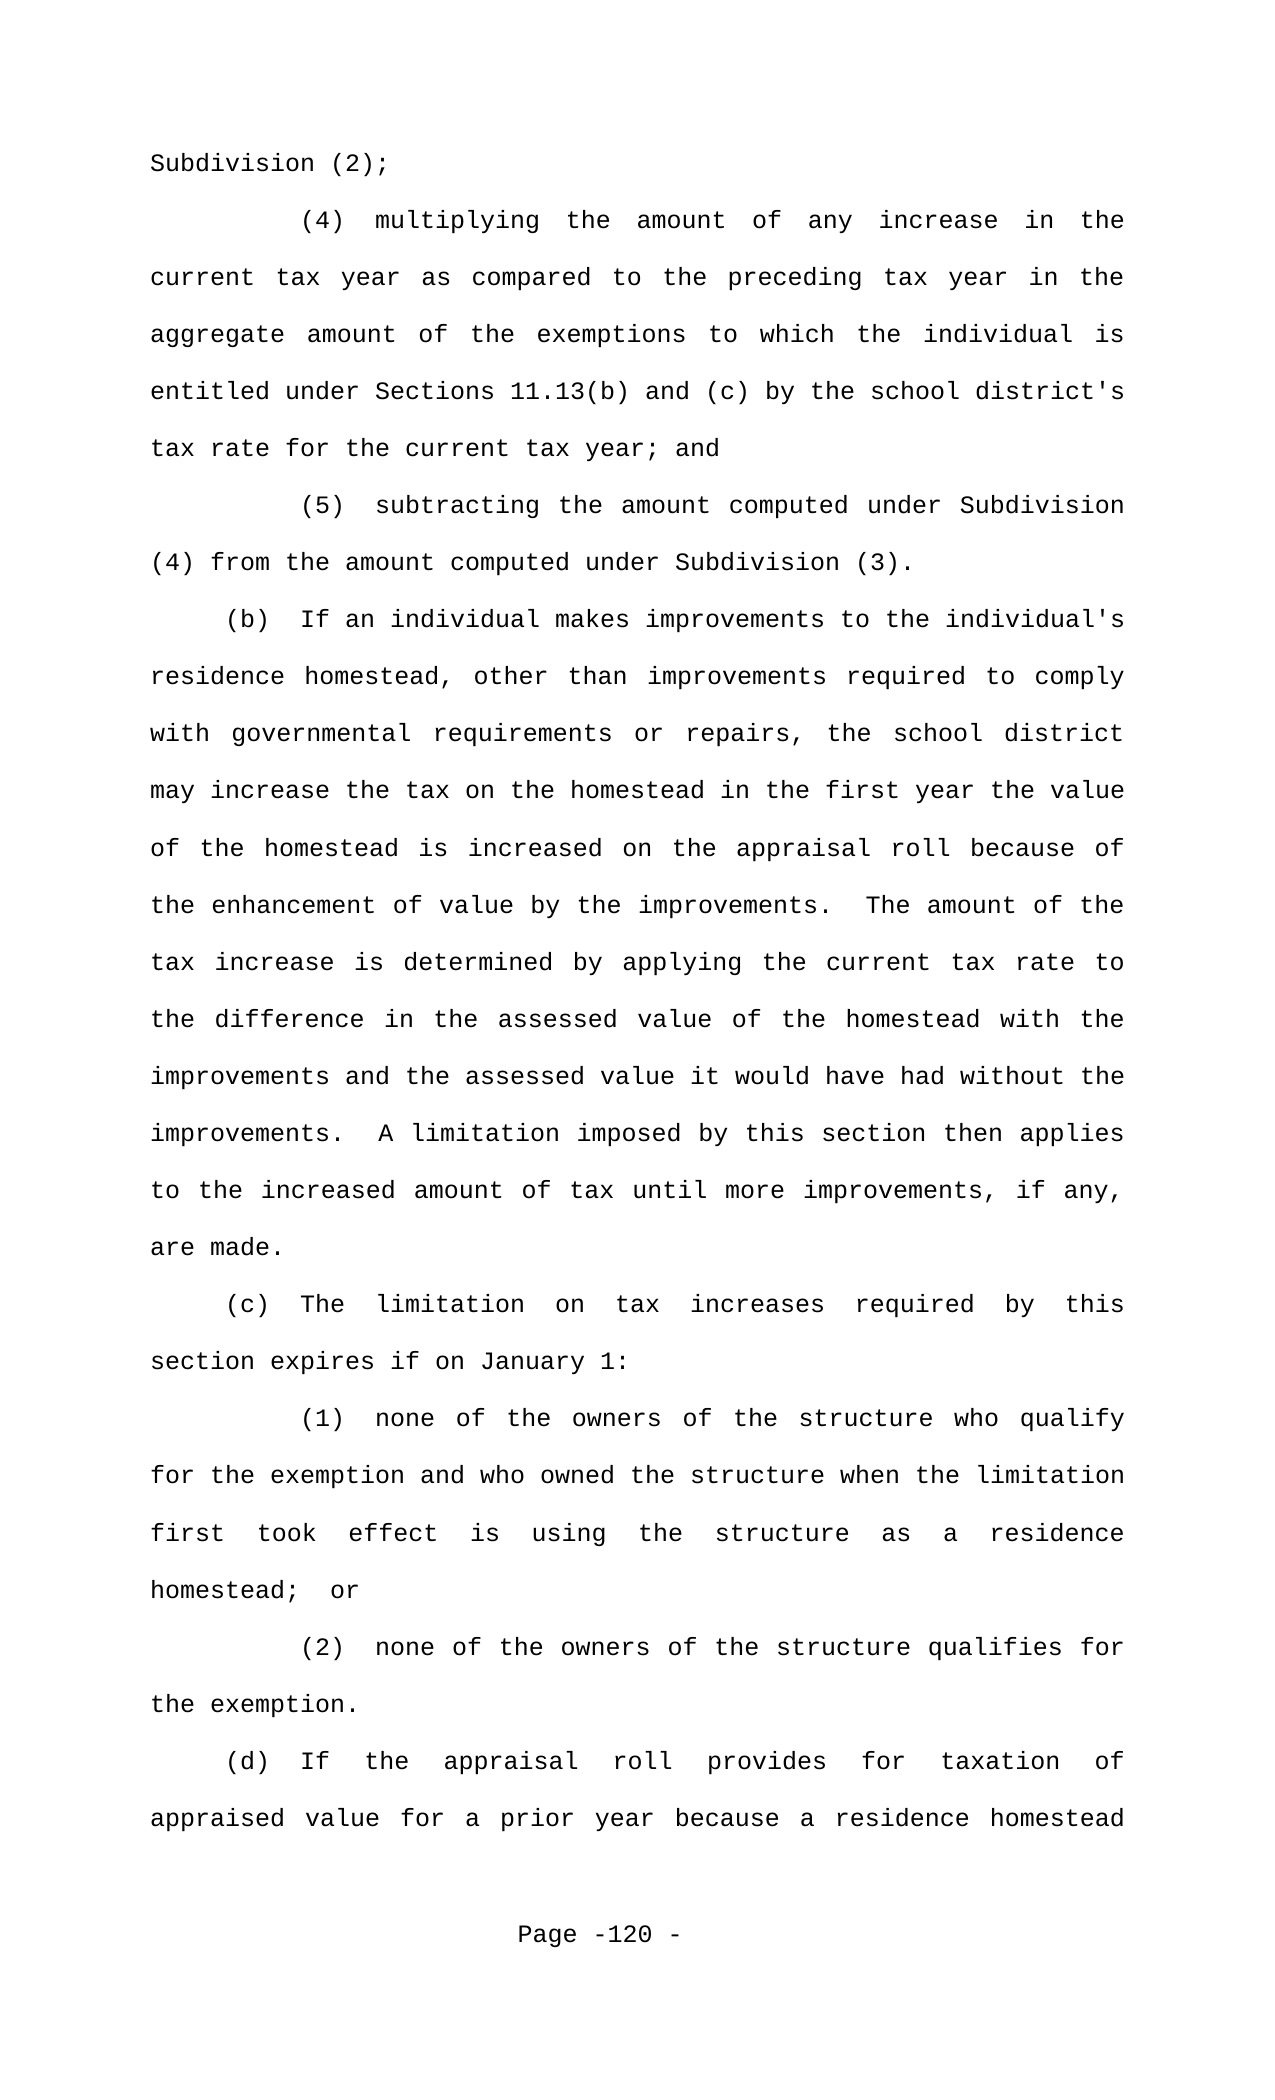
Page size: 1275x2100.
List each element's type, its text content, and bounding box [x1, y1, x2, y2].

text (c) The limitation on tax increases required by this section expires if on January 1: [150, 1292, 1125, 1377]
text (2) none of the owners of the structure qualifies for the exemption. [150, 1634, 1125, 1720]
text (b) If an individual makes improvements to the individual's residence homestead, other than improvements required to comply with governmental requirements or repairs, the school district may increase the tax on the homestead in the first year the value of the homestead is increased on the appraisal roll because of the enhancement of value by the improvements. The amount of the tax increase is determined by applying the current tax rate to the difference in the assessed value of the homestead with the improvements and the assessed value it would have had without the improvements. A limitation imposed by this section then applies to the increased amount of tax until more improvements, if any, are made. [150, 607, 1125, 1263]
text (1) none of the owners of the structure who qualify for the exemption and who owned the structure when the limitation first took effect is using the structure as a residence homestead; or [150, 1406, 1125, 1606]
text (4) multiplying the amount of any increase in the current tax year as compared to the preceding tax year in the aggregate amount of the exemptions to which the individual is entitled under Sections 11.13(b) and (c) by the school district's tax rate for the current tax year; and [150, 207, 1125, 464]
text (5) subtracting the amount computed under Subdivision (4) from the amount computed under Subdivision (3). [150, 492, 1125, 578]
